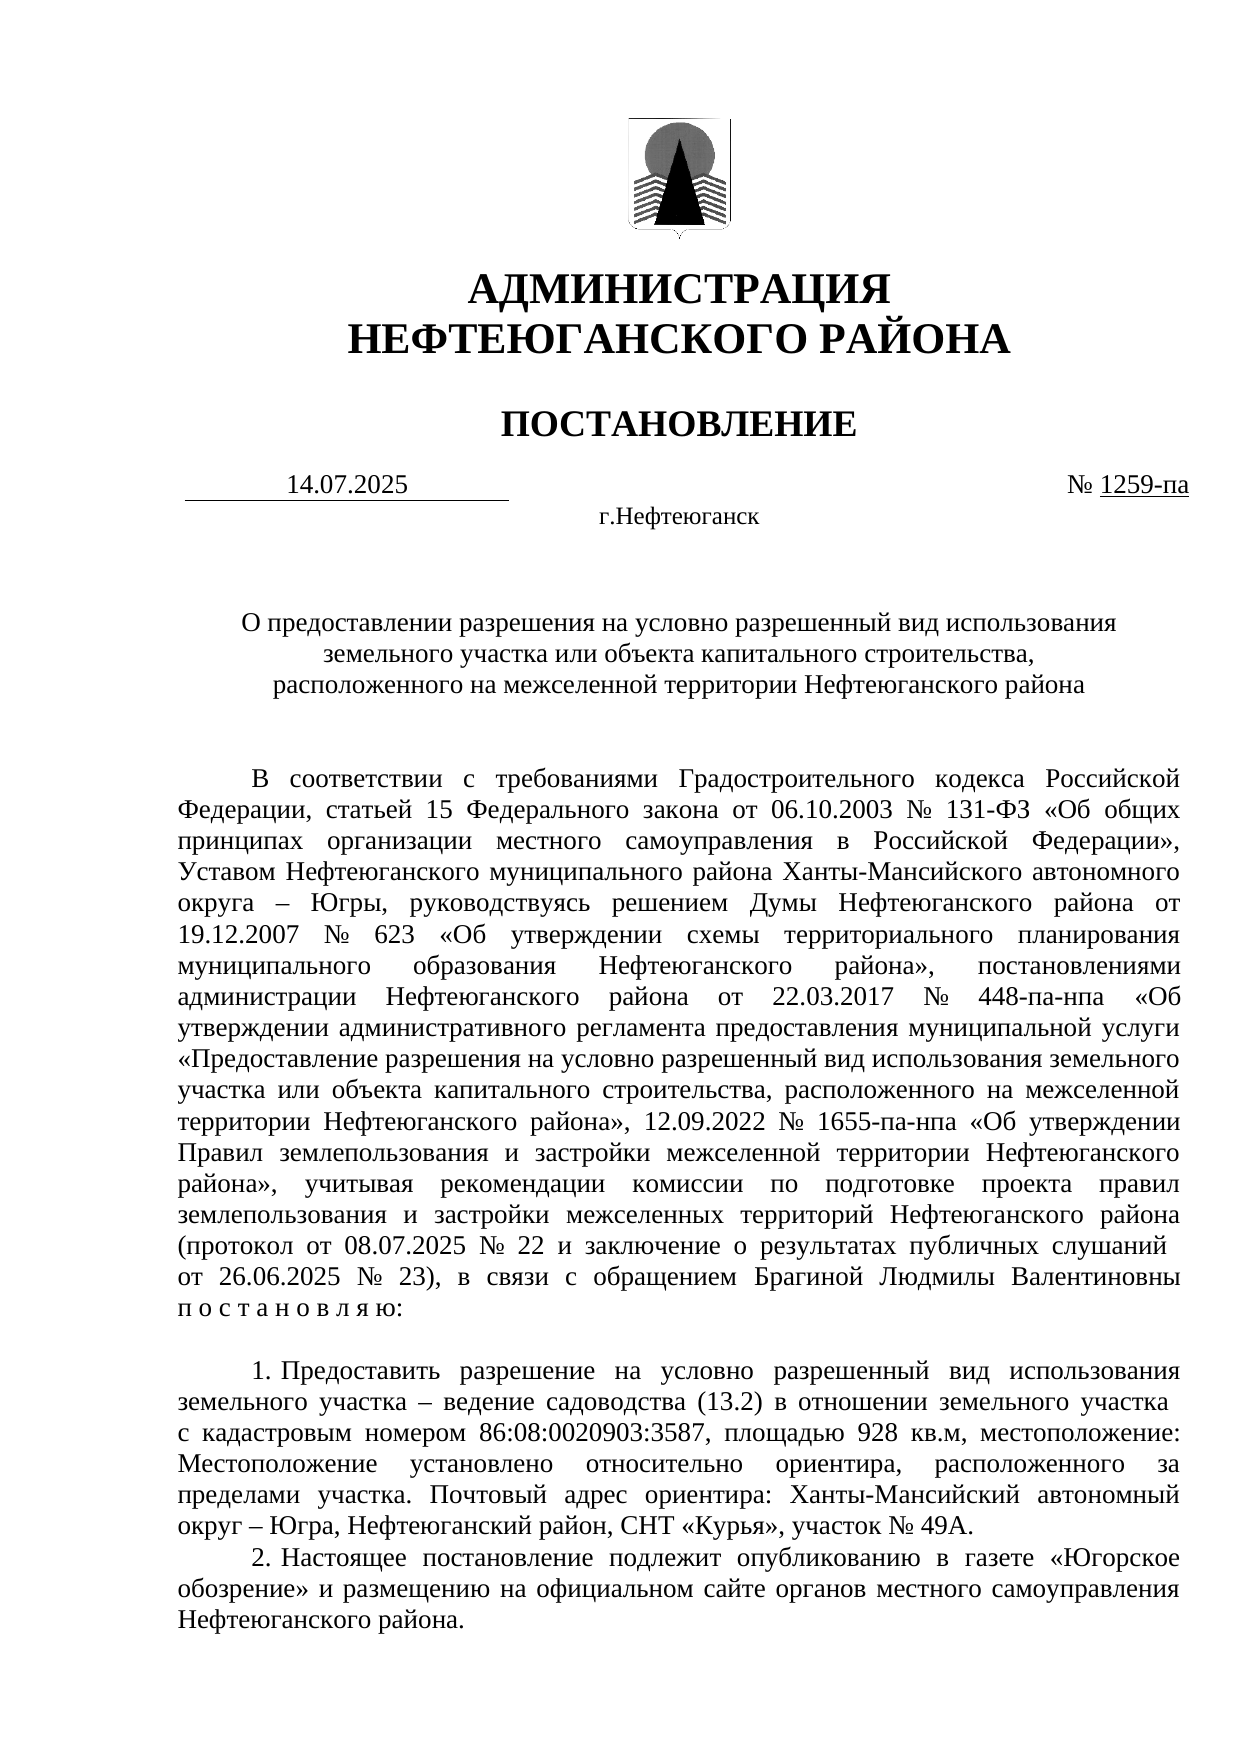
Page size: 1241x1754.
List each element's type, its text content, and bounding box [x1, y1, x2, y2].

list Предоставить разрешение на условно разрешенный вид использования земельного участка – ведение садоводства (13.2) в отношении земельного участка с кадастровым номером 86:08:0020903:3587, площадью 928 кв.м, местоположение: Местоположение установлено относительно ориентира, расположенного за пределами участка. Почтовый адрес ориентира: Ханты-Мансийский автономный округ – Югра, Нефтеюганский район, СНТ «Курья», участок № 49А. [177, 1354, 1181, 1541]
text постановление [177, 401, 1181, 444]
text расположенного на межселенной территории Нефтеюганского района [177, 668, 1181, 700]
text О предоставлении разрешения на условно разрешенный вид использования земельного участка или объекта капитального строительства, [177, 606, 1181, 668]
list В соответствии с требованиями Градостроительного кодекса Российской Федерации, статьей 15 Федерального закона от 06.10.2003 № 131-ФЗ «Об общих принципах организации местного самоуправления в Российской Федерации», Уставом Нефтеюганского муниципального района Ханты-Мансийского автономного округа – Югры, руководствуясь решением Думы Нефтеюганского района от 19.12.2007 № 623 «Об утверждении схемы территориального планирования муниципального образования Нефтеюганского района», постановлениями администрации Нефтеюганского района от 22.03.2017 № 448-па-нпа «Об утверждении административного регламента предоставления муниципальной услуги «Предоставление разрешения на условно разрешенный вид использования земельного участка или объекта капитального строительства, расположенного на межселенной территории Нефтеюганского района», 12.09.2022 № 1655-па-нпа «Об утверждении Правил землепользования и застройки межселенной территории Нефтеюганского района», учитывая рекомендации комиссии по подготовке проекта правил землепользования и застройки межселенных территорий Нефтеюганского района (протокол от 08.07.2025 № 22 и заключение о результатах публичных слушаний от 26.06.2025 № 23), в связи с обращением Брагиной Людмилы Валентиновны п о с т а н о в л я ю: [177, 762, 1181, 1323]
table_header № 1259-па [509, 469, 1196, 500]
text АДМИНИСТРАЦИЯ [177, 262, 1181, 313]
text НЕФТЕЮГАНСКОГО РАЙОНА [177, 313, 1181, 363]
text г.Нефтеюганск [177, 501, 1181, 529]
table_header 14.07.2025 [185, 469, 509, 500]
list Настоящее постановление подлежит опубликованию в газете «Югорское обозрение» и размещению на официальном сайте органов местного самоуправления Нефтеюганского района. [177, 1541, 1181, 1634]
